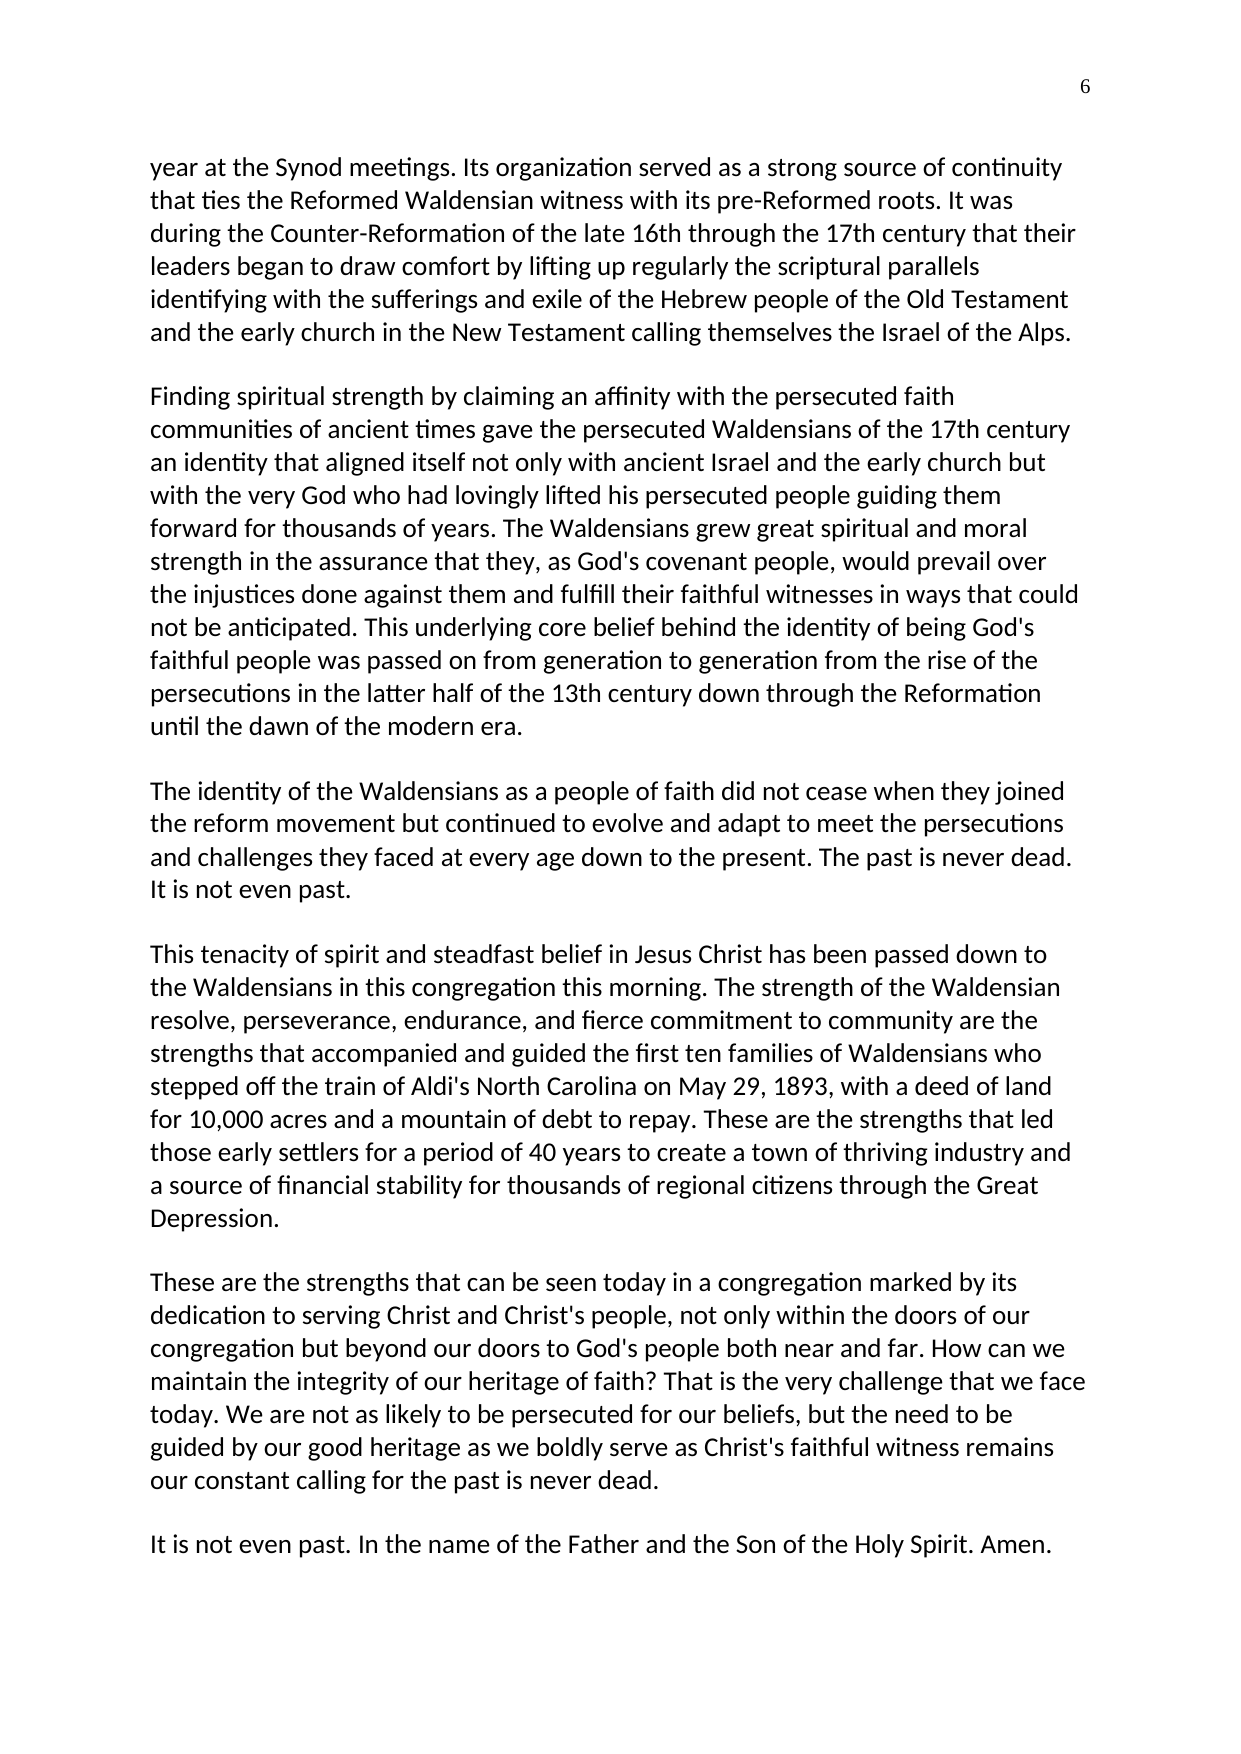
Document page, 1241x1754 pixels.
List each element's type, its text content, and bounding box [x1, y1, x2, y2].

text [150, 150, 1090, 348]
text The identity of the Waldensians as a people of faith did not cease when they joined the reform movement but continued to evolve and adapt to meet the persecutions and challenges they faced at every age down to the present. The past is never dead. It is not even past. [150, 774, 1090, 906]
text Finding spiritual strength by claiming an affinity with the persecuted faith communities of ancient times gave the persecuted Waldensians of the 17th century an identity that aligned itself not only with ancient Israel and the early church but with the very God who had lovingly lifted his persecuted people guiding them forward for thousands of years. The Waldensians grew great spiritual and moral strength in the assurance that they, as God's covenant people, would prevail over the injustices done against them and fulfill their faithful witnesses in ways that could not be anticipated. This underlying core belief behind the identity of being God's faithful people was passed on from generation to generation from the rise of the persecutions in the latter half of the 13th century down through the Reformation until the dawn of the modern era. [150, 379, 1090, 742]
text These are the strengths that can be seen today in a congregation marked by its dedication to serving Christ and Christ's people, not only within the doors of our congregation but beyond our doors to God's people both near and far. How can we maintain the integrity of our heritage of faith? That is the very challenge that we face today. We are not as likely to be persecuted for our beliefs, but the need to be guided by our good heritage as we boldly serve as Christ's faithful witness remains our constant calling for the past is never dead. [150, 1265, 1090, 1496]
text This tenacity of spirit and steadfast belief in Jesus Christ has been passed down to the Waldensians in this congregation this morning. The strength of the Waldensian resolve, perseverance, endurance, and fierce commitment to community are the strengths that accompanied and guided the first ten families of Waldensians who stepped off the train of Aldi's North Carolina on May 29, 1893, with a deed of land for 10,000 acres and a mountain of debt to repay. These are the strengths that led those early settlers for a period of 40 years to create a town of thriving industry and a source of financial stability for thousands of regional citizens through the Great Depression. [150, 937, 1090, 1234]
text It is not even past. In the name of the Father and the Son of the Holy Spirit. Amen. [150, 1527, 1090, 1561]
